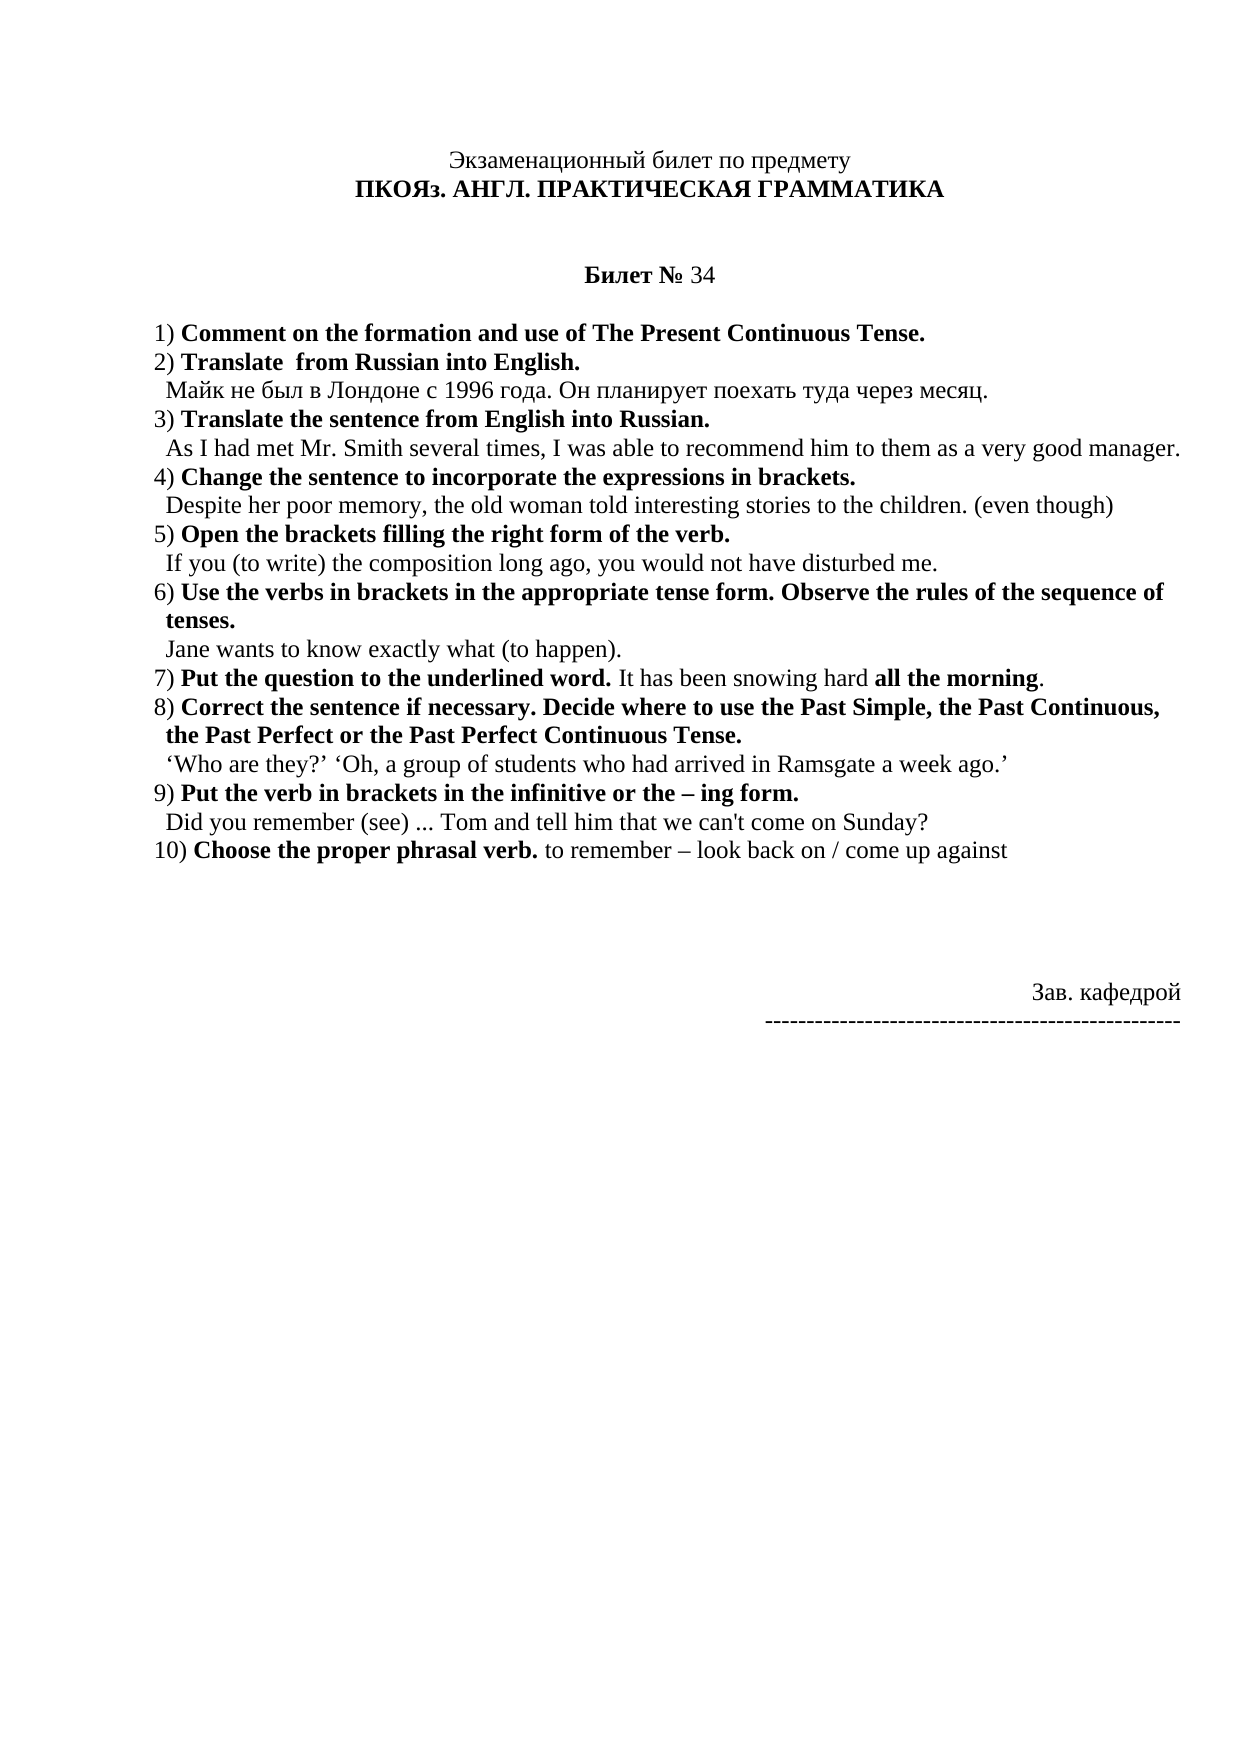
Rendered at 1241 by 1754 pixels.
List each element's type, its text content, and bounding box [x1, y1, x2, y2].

list Correct the sentence if necessary. Decide where to use the Past Simple, the Past Continuous, the Past Perfect or the Past Perfect Continuous Tense. ‘Who are they?’ ‘Oh, a group of students who had arrived in Ramsgate a week ago.’ [153, 692, 1181, 778]
text Билет № 34 [118, 260, 1181, 289]
list Put the verb in brackets in the infinitive or the – ing form. Did you remember (see) ... Tom and tell him that we can't come on Sunday? [153, 778, 1181, 835]
text ПКОЯз. АНГЛ. ПРАКТИЧЕСКАЯ ГРАММАТИКА [118, 174, 1181, 232]
list Translate the sentence from English into Russian. As I had met Mr. Smith several times, I was able to recommend him to them as a very good manager. [153, 404, 1181, 462]
text -------------------------------------------------- [118, 1005, 1181, 1034]
list Use the verbs in brackets in the appropriate tense form. Observe the rules of the sequence of tenses. Jane wants to know exactly what (to happen). [153, 577, 1181, 663]
text Зав. кафедрой [118, 977, 1181, 1005]
list Comment on the formation and use of The Present Continuous Tense. [153, 318, 1181, 347]
list Change the sentence to incorporate the expressions in brackets. Despite her poor memory, the old woman told interesting stories to the children. (even though) [153, 462, 1181, 519]
list Translate from Russian into English. Майк не был в Лондоне с 1996 года. Он планирует поехать туда через месяц. [153, 347, 1181, 404]
list Open the brackets filling the right form of the verb. If you (to write) the composition long ago, you would not have disturbed me. [153, 519, 1181, 577]
list Choose the proper phrasal verb. to remember – look back on / come up against [153, 835, 1181, 864]
text Экзаменационный билет по предмету [118, 145, 1181, 174]
list Put the question to the underlined word. It has been snowing hard all the morning. [153, 663, 1181, 692]
